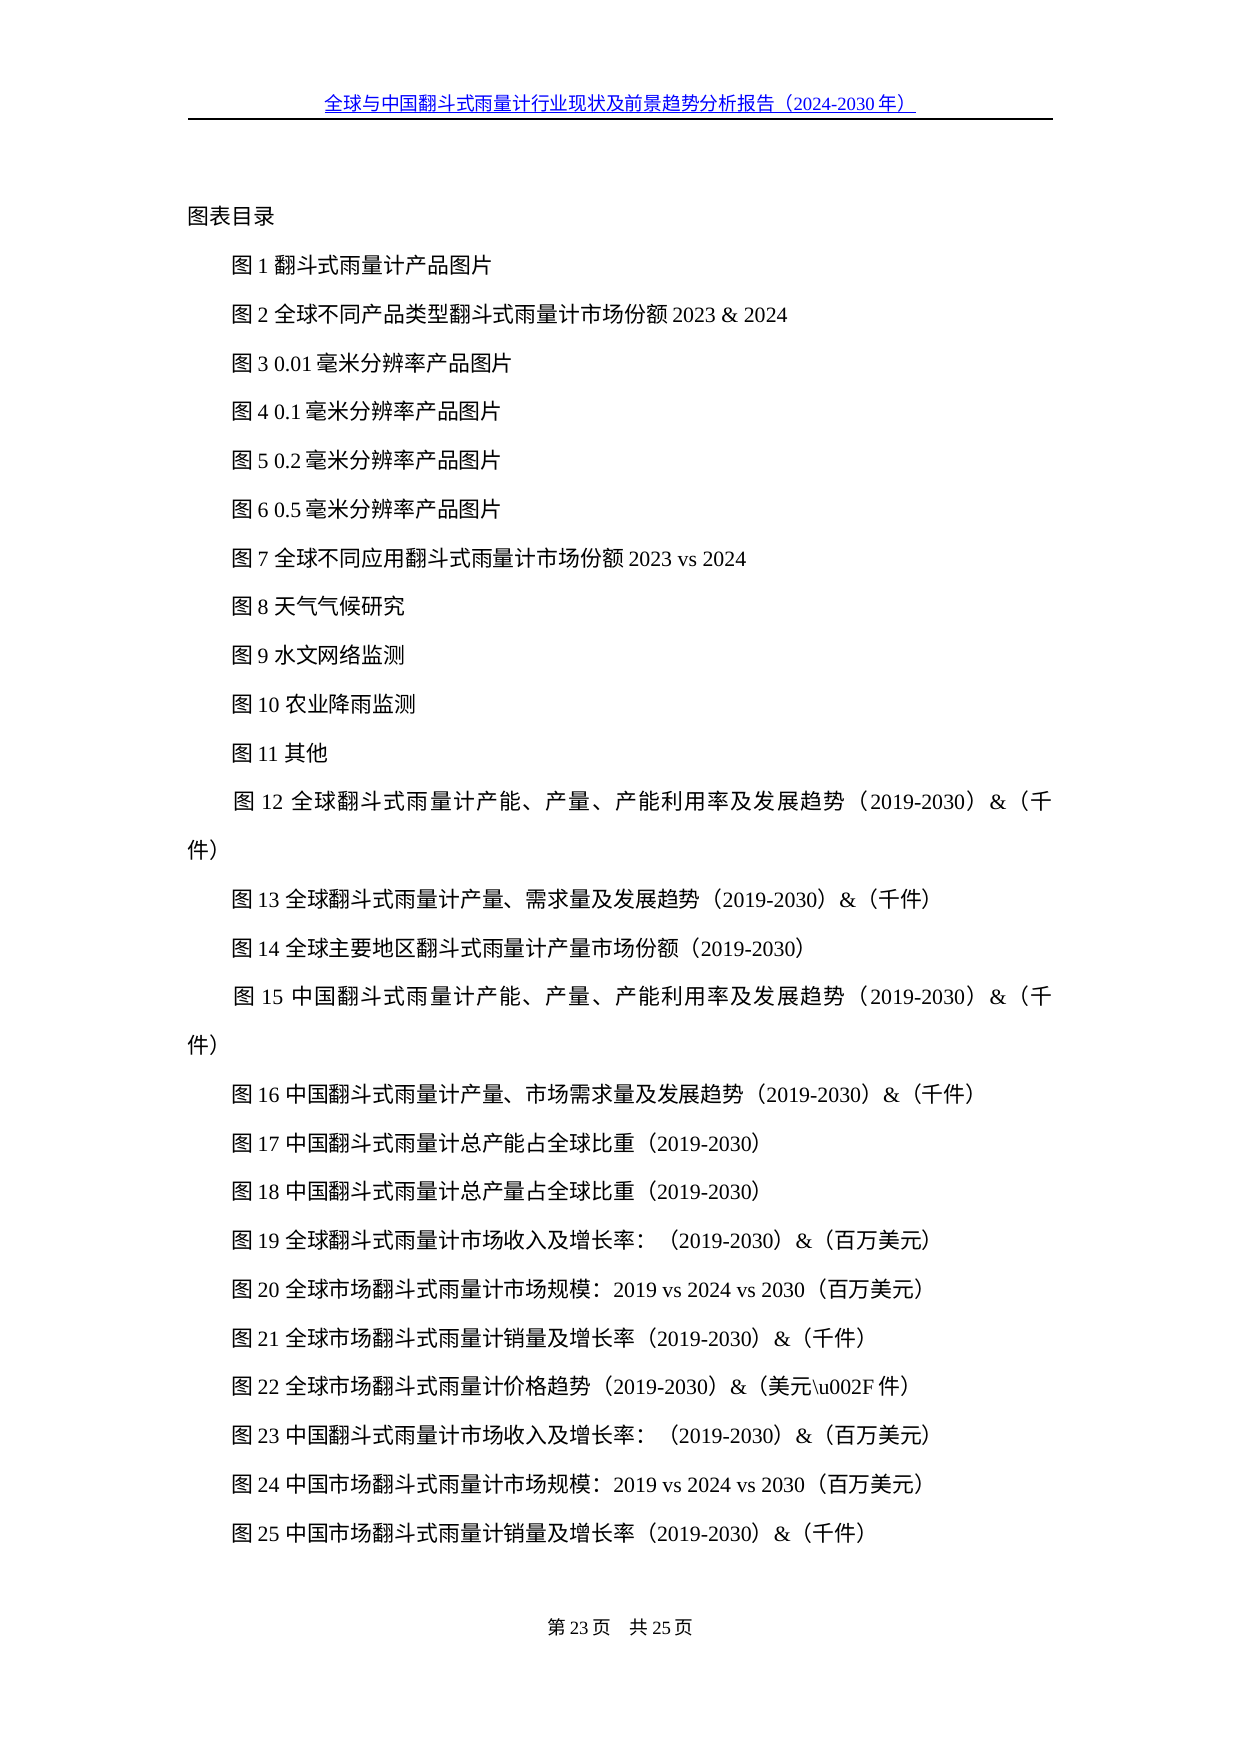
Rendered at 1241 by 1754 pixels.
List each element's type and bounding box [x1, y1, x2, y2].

text [187, 150, 1053, 1548]
